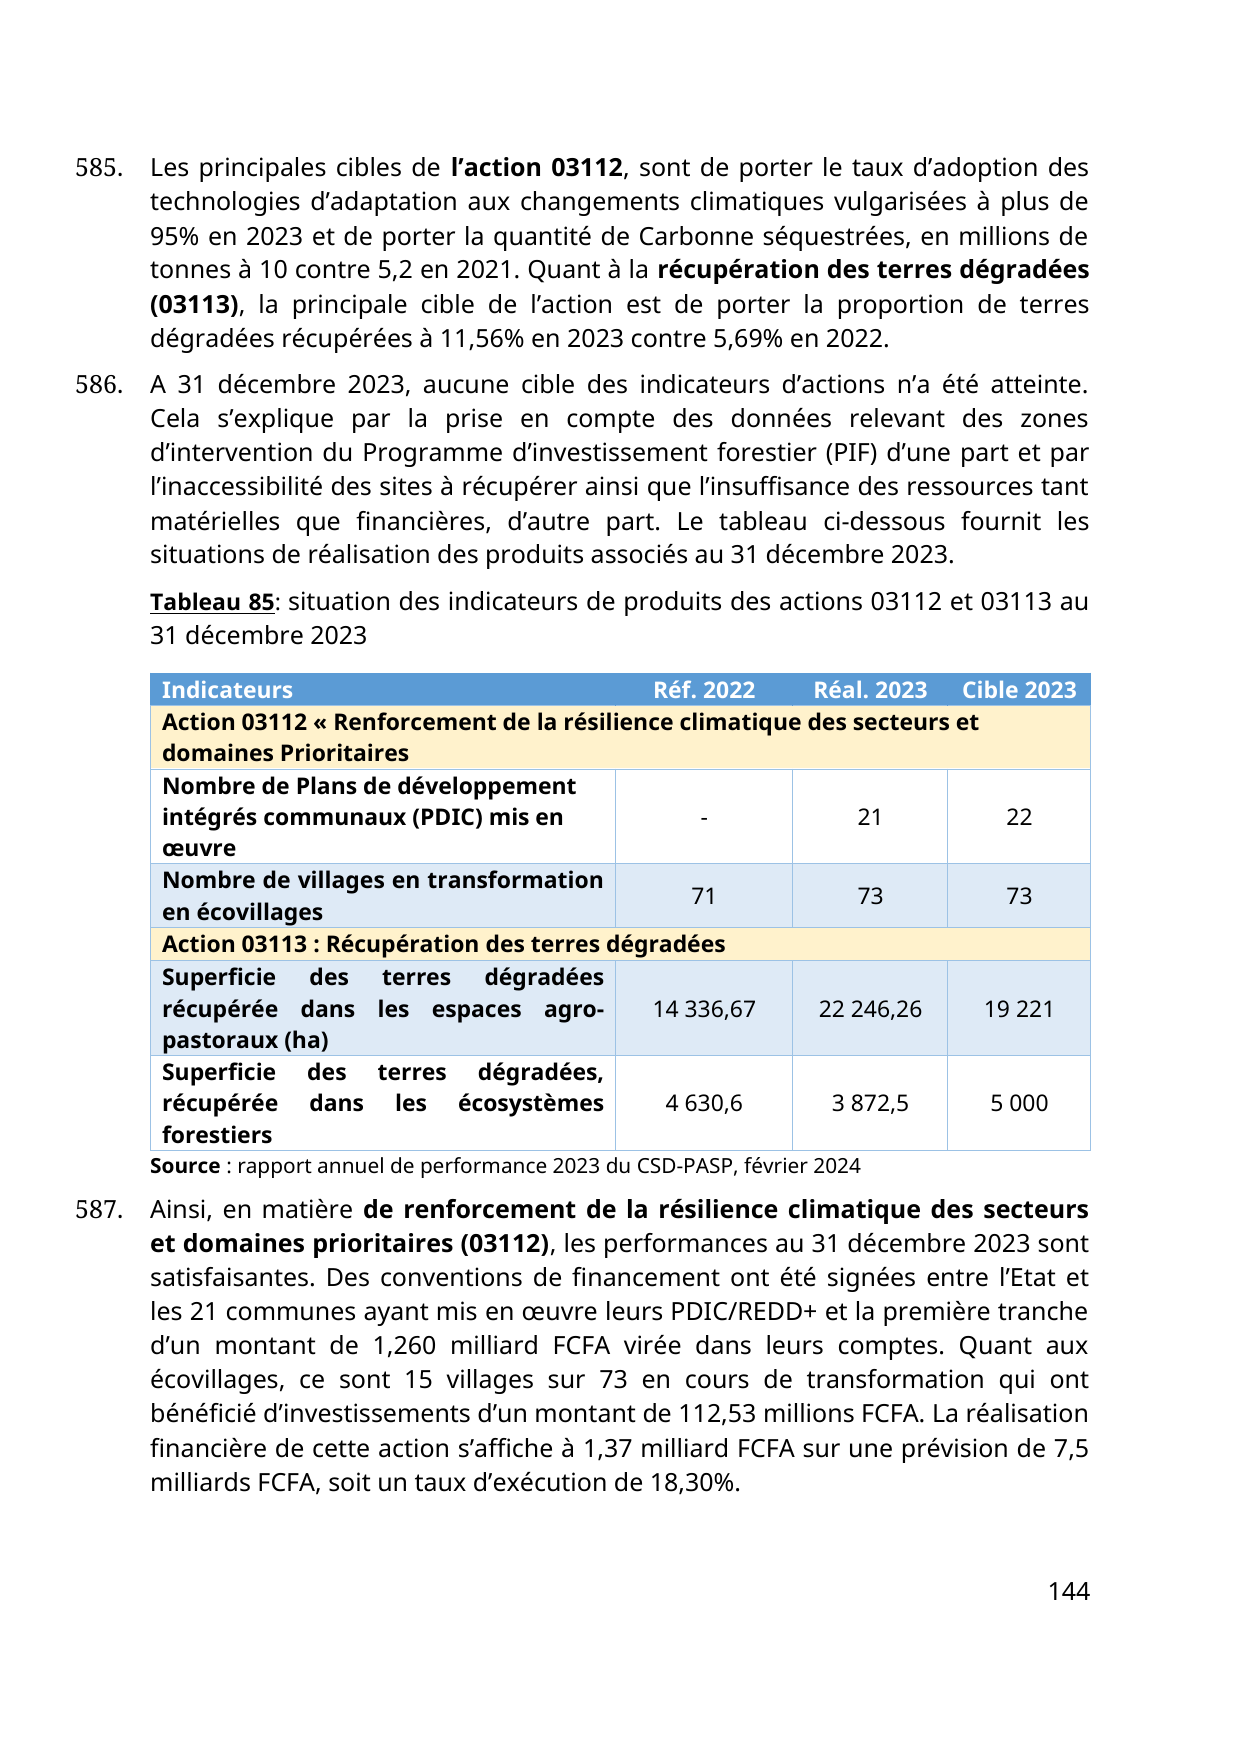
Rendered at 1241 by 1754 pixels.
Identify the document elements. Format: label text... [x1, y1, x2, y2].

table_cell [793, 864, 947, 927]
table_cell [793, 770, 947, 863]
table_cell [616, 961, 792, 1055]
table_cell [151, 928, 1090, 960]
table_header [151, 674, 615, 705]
list Les principales cibles de l’action 03112, sont de porter le taux d’adoption des technologies d’adaptation aux changements climatiques vulgarisées à plus de 95% en 2023 et de porter la quantité de Carbonne séquestrées, en millions de tonnes à 10 contre 5,2 en 2021. Quant à la récupération des terres dégradées (03113), la principale cible de l’action est de porter la proportion de terres dégradées récupérées à 11,56% en 2023 contre 5,69% en 2022. [75, 150, 1090, 354]
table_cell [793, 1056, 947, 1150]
list A 31 décembre 2023, aucune cible des indicateurs d’actions n’a été atteinte. Cela s’explique par la prise en compte des données relevant des zones d’intervention du Programme d’investissement forestier (PIF) d’une part et par l’inaccessibilité des sites à récupérer ainsi que l’insuffisance des ressources tant matérielles que financières, d’autre part. Le tableau ci-dessous fournit les situations de réalisation des produits associés au 31 décembre 2023. [75, 367, 1090, 571]
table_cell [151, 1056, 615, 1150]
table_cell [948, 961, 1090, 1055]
list Ainsi, en matière de renforcement de la résilience climatique des secteurs et domaines prioritaires (03112), les performances au 31 décembre 2023 sont satisfaisantes. Des conventions de financement ont été signées entre l’Etat et les 21 communes ayant mis en œuvre leurs PDIC/REDD+ et la première tranche d’un montant de 1,260 milliard FCFA virée dans leurs comptes. Quant aux écovillages, ce sont 15 villages sur 73 en cours de transformation qui ont bénéficié d’investissements d’un montant de 112,53 millions FCFA. La réalisation financière de cette action s’affiche à 1,37 milliard FCFA sur une prévision de 7,5 milliards FCFA, soit un taux d’exécution de 18,30%. [75, 1192, 1090, 1498]
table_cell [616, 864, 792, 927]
text Source : rapport annuel de performance 2023 du CSD-PASP, février 2024 [150, 1151, 1090, 1179]
text Tableau 85: situation des indicateurs de produits des actions 03112 et 03113 au 31 décembre 2023 [150, 584, 1090, 652]
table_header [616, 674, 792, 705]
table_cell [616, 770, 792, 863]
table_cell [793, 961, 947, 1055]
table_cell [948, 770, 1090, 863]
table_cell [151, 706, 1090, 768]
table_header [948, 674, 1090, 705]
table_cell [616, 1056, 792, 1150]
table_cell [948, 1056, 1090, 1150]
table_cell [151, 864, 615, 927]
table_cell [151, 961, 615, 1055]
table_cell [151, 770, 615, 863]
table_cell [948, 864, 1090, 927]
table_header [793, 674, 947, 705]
